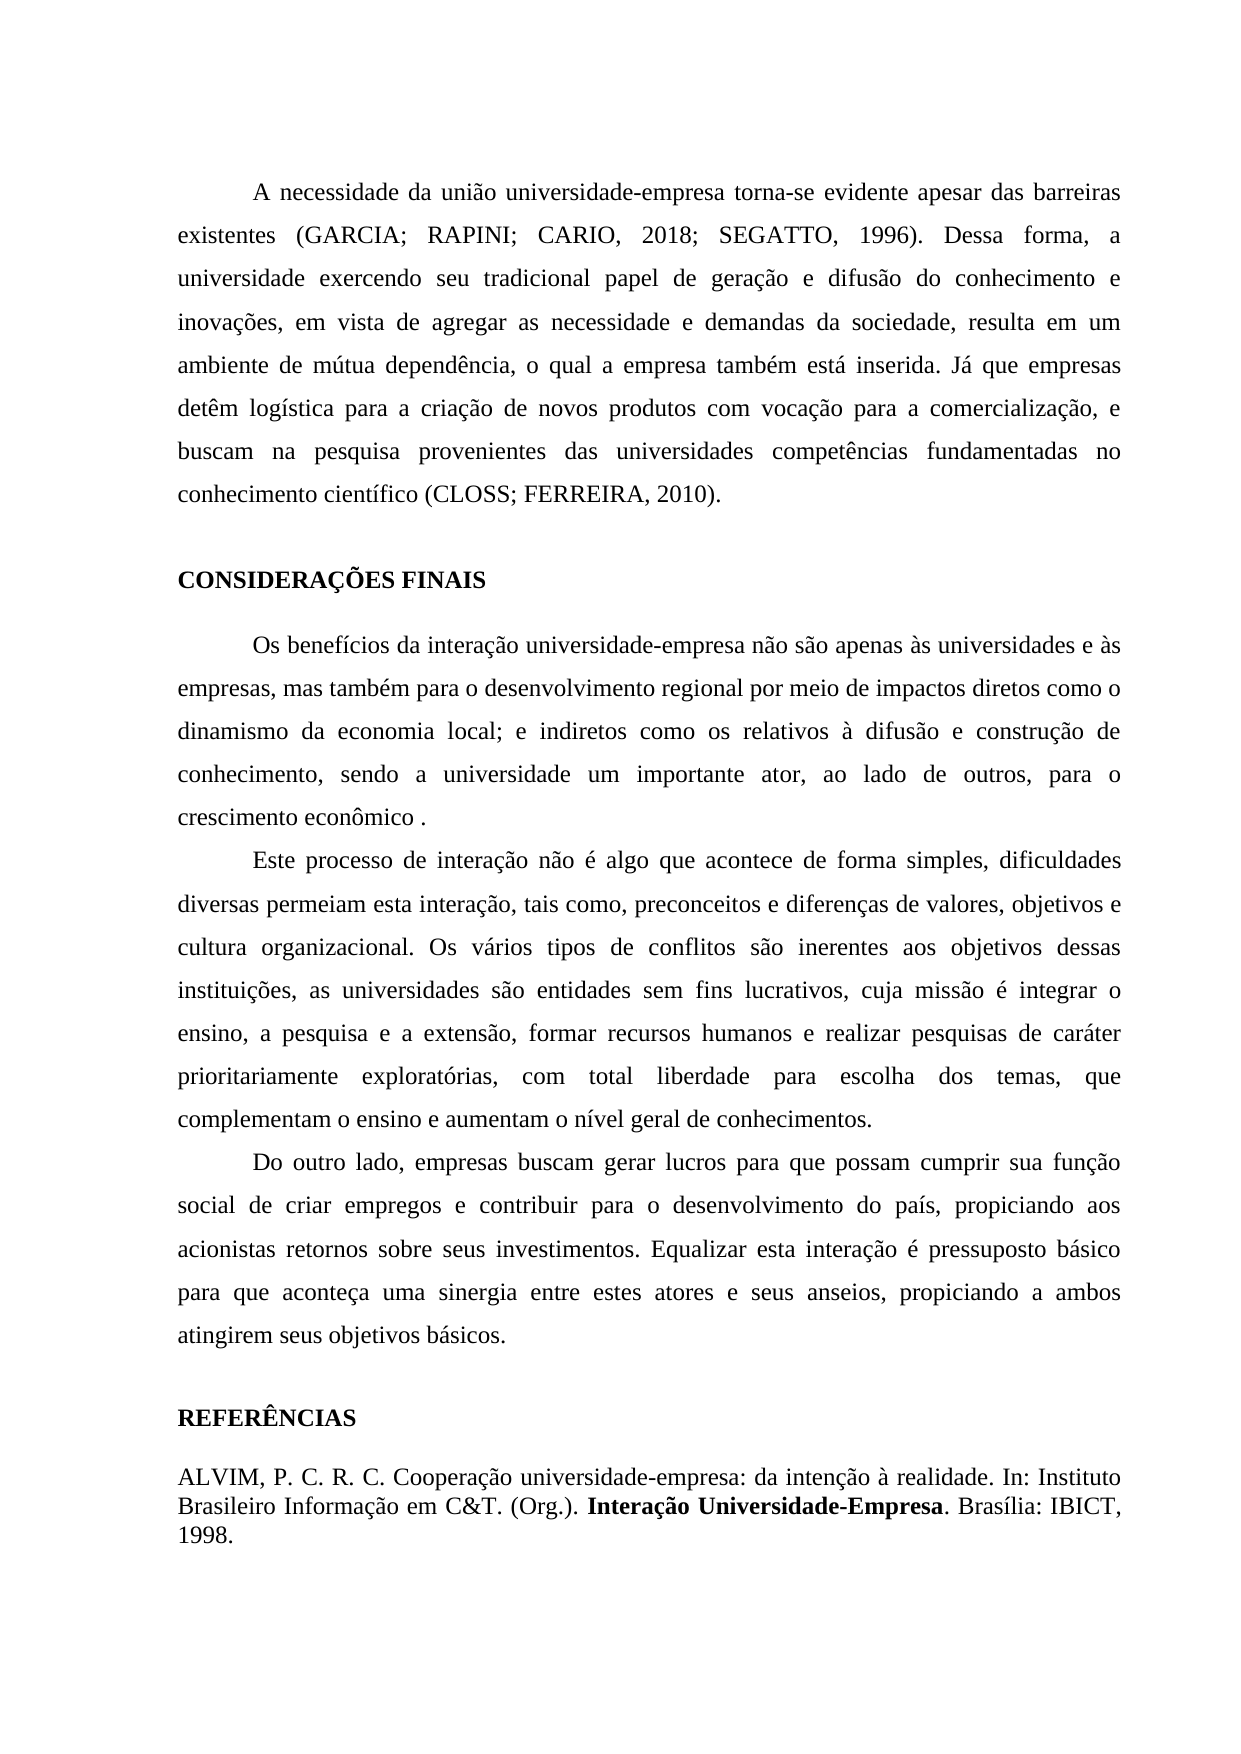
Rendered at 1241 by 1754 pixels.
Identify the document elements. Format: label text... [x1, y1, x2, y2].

text Este processo de interação não é algo que acontece de forma simples, dificuldades diversas permeiam esta interação, tais como, preconceitos e diferenças de valores, objetivos e cultura organizacional. Os vários tipos de conflitos são inerentes aos objetivos dessas instituições, as universidades são entidades sem fins lucrativos, cuja missão é integrar o ensino, a pesquisa e a extensão, formar recursos humanos e realizar pesquisas de caráter prioritariamente exploratórias, com total liberdade para escolha dos temas, que complementam o ensino e aumentam o nível geral de conhecimentos. [177, 846, 1122, 1133]
text A necessidade da união universidade-empresa torna-se evidente apesar das barreiras existentes (GARCIA; RAPINI; CARIO, 2018; SEGATTO, 1996). Dessa forma, a universidade exercendo seu tradicional papel de geração e difusão do conhecimento e inovações, em vista de agregar as necessidade e demandas da sociedade, resulta em um ambiente de mútua dependência, o qual a empresa também está inserida. Já que empresas detêm logística para a criação de novos produtos com vocação para a comercialização, e buscam na pesquisa provenientes das universidades competências fundamentadas no conhecimento científico (CLOSS; FERREIRA, 2010). [177, 177, 1122, 508]
text Os benefícios da interação universidade-empresa não são apenas às universidades e às empresas, mas também para o desenvolvimento regional por meio de impactos diretos como o dinamismo da economia local; e indiretos como os relativos à difusão e construção de conhecimento, sendo a universidade um importante ator, ao lado de outros, para o crescimento econômico . [177, 630, 1122, 831]
text ALVIM, P. C. R. C. Cooperação universidade-empresa: da intenção à realidade. In: Instituto Brasileiro Informação em C&T. (Org.). Interação Universidade-Empresa. Brasília: IBICT, 1998. [177, 1462, 1122, 1549]
text CONSIDERAÇÕES FINAIS [177, 565, 1122, 594]
text Do outro lado, empresas buscam gerar lucros para que possam cumprir sua função social de criar empregos e contribuir para o desenvolvimento do país, propiciando aos acionistas retornos sobre seus investimentos. Equalizar esta interação é pressuposto básico para que aconteça uma sinergia entre estes atores e seus anseios, propiciando a ambos atingirem seus objetivos básicos. [177, 1147, 1122, 1349]
text REFERÊNCIAS [177, 1403, 1122, 1431]
